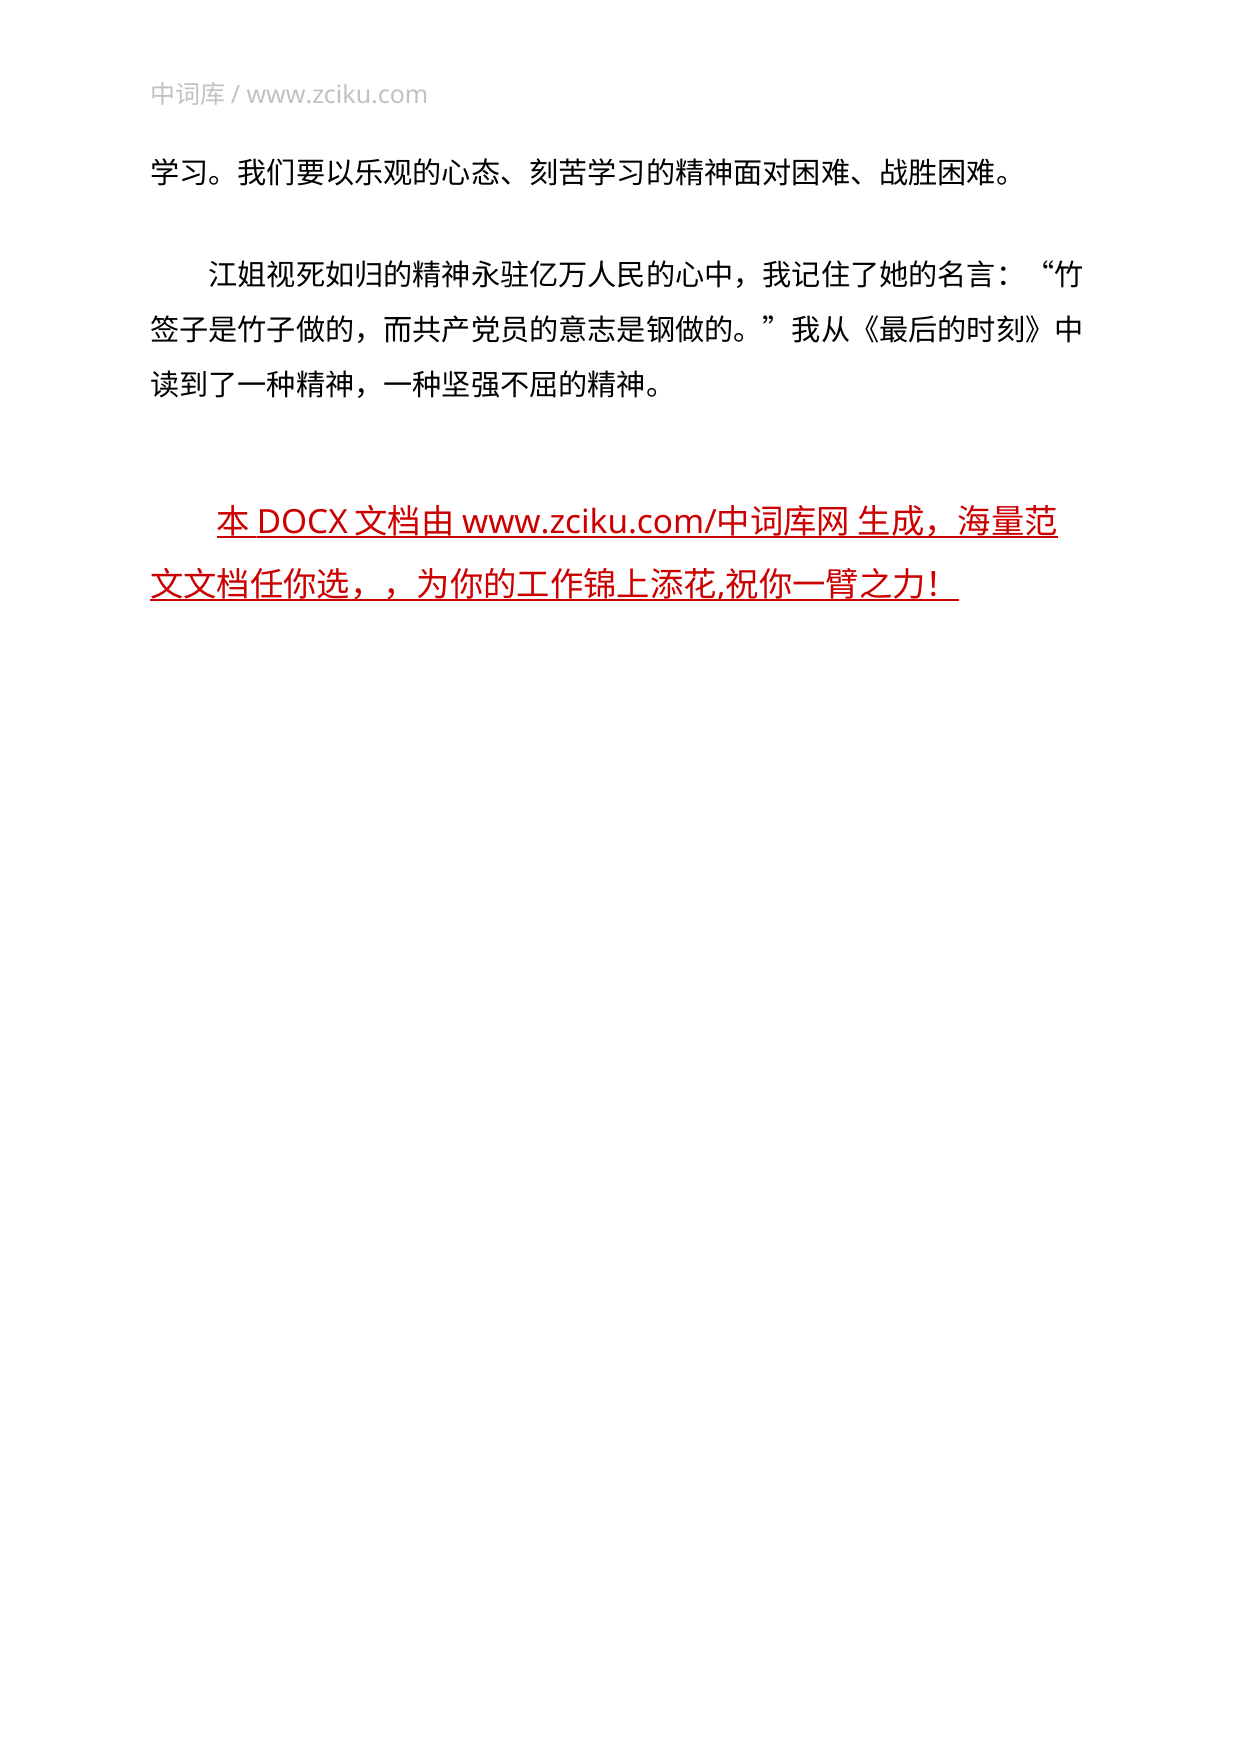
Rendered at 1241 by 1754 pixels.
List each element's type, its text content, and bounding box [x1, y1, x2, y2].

text 本DOCX文档由 www.zciku.com/中词库网 生成，海量范文文档任你选，，为你的工作锦上添花,祝你一臂之力！ [150, 494, 1090, 606]
text 江姐视死如归的精神永驻亿万人民的心中，我记住了她的名言：“竹签子是竹子做的，而共产党员的意志是钢做的。”我从《最后的时刻》中读到了一种精神，一种坚强不屈的精神。 [150, 252, 1090, 404]
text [150, 150, 1090, 192]
